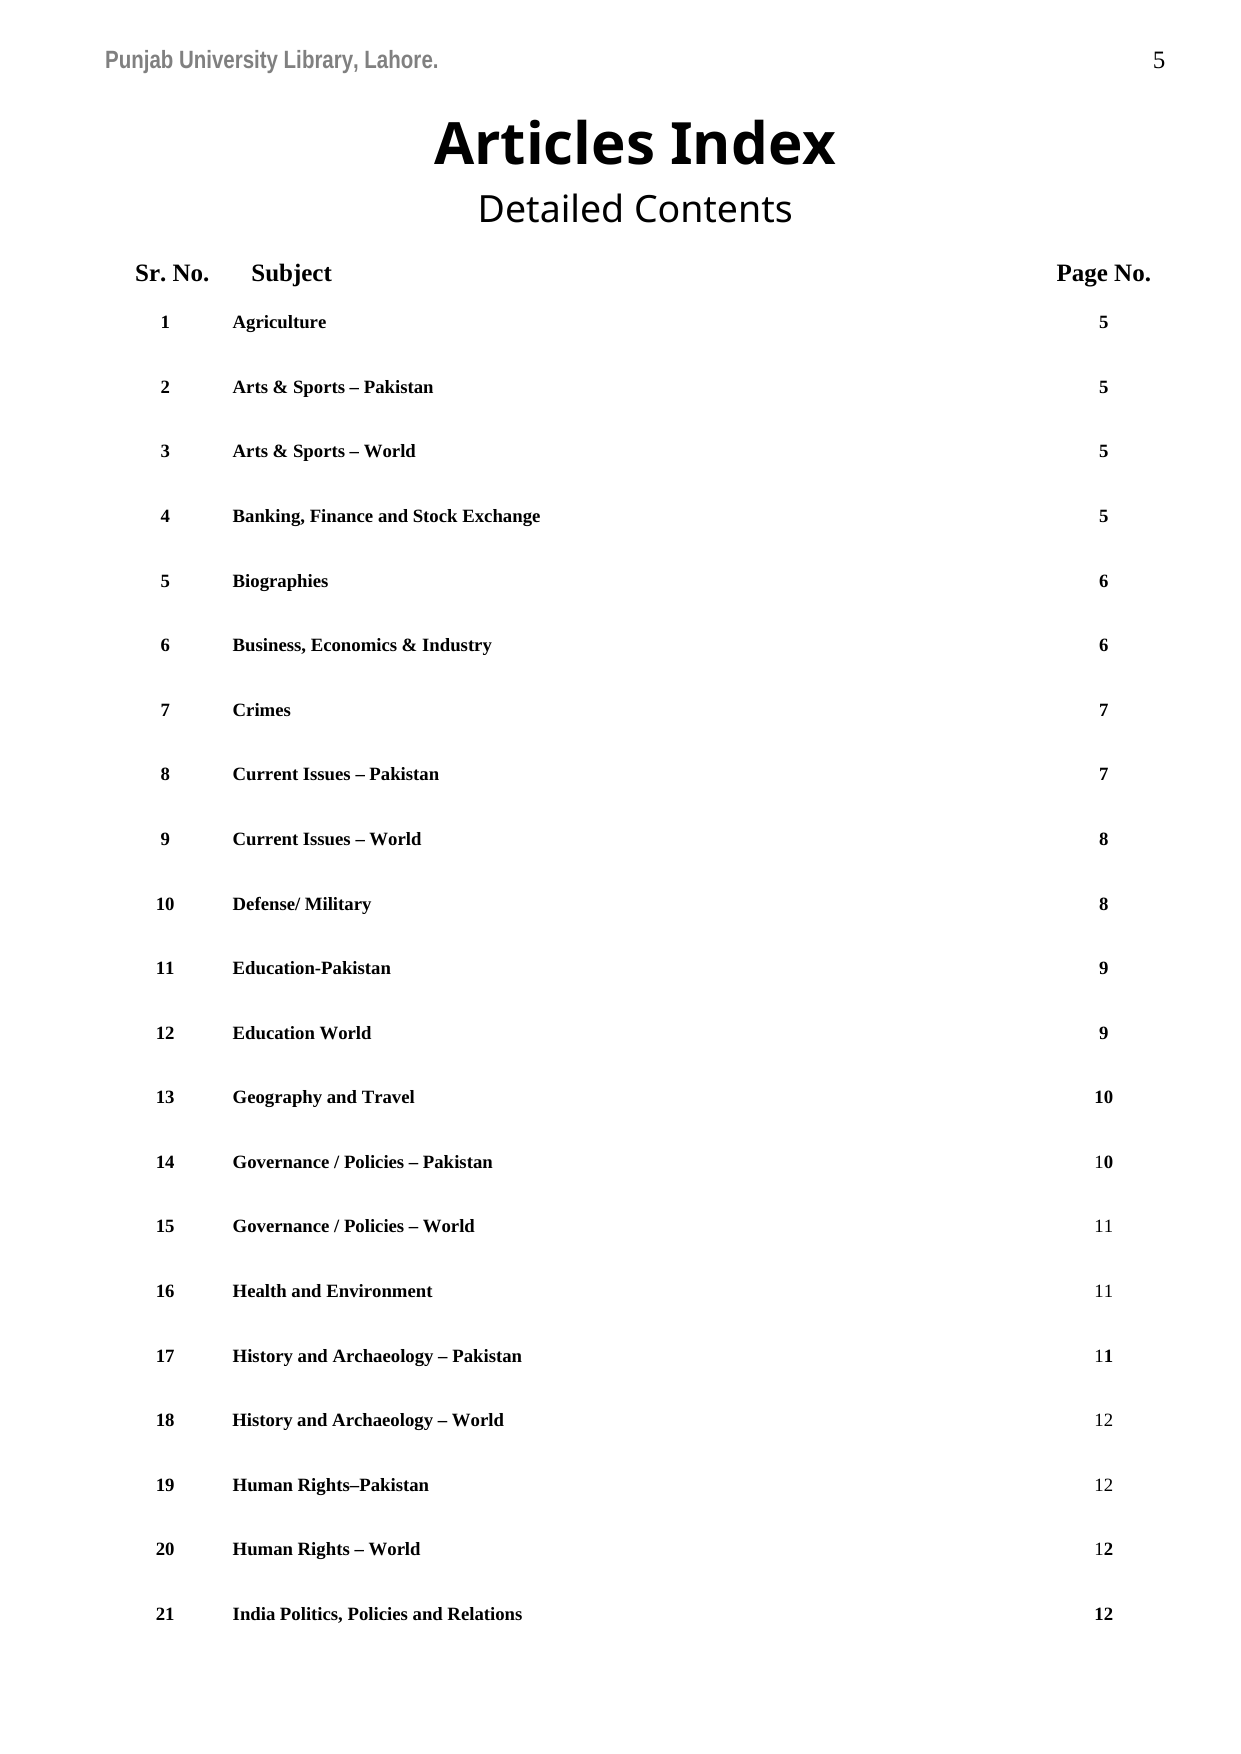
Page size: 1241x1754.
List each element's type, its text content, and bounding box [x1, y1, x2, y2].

table_cell Arts & Sports – World [221, 440, 1030, 505]
table_cell 8 [1030, 828, 1177, 892]
table_cell 5 [1030, 376, 1177, 440]
table_cell [124, 1022, 221, 1086]
table_header Page No. [1030, 259, 1177, 311]
table_cell Education-Pakistan [221, 957, 1030, 1022]
table_cell [124, 570, 221, 634]
table_cell Banking, Finance and Stock Exchange [221, 505, 1030, 569]
table_cell Current Issues – World [221, 828, 1030, 892]
table_cell History and Archaeology – Pakistan [221, 1345, 1030, 1409]
table_cell 12 [1030, 1603, 1177, 1667]
table_cell [124, 1538, 221, 1603]
table_cell 6 [1030, 634, 1177, 699]
table_cell [124, 1215, 221, 1280]
table_cell 5 [1030, 440, 1177, 505]
table_cell [124, 957, 221, 1022]
table_cell [124, 634, 221, 699]
table_cell 12 [1030, 1538, 1177, 1603]
table_cell 10 [1030, 1151, 1177, 1215]
table_cell Biographies [221, 570, 1030, 634]
table_cell 5 [1030, 505, 1177, 569]
table_cell [124, 1280, 221, 1344]
table_cell Current Issues – Pakistan [221, 763, 1030, 828]
table_cell 5 [1030, 311, 1177, 376]
table_cell India Politics, Policies and Relations [221, 1603, 1030, 1667]
table_cell 9 [1030, 1022, 1177, 1086]
table_cell [124, 699, 221, 763]
table_cell [124, 893, 221, 957]
table_cell 10 [1030, 1086, 1177, 1151]
title Detailed Contents [105, 182, 1165, 233]
table_cell Education World [221, 1022, 1030, 1086]
table_cell Governance / Policies – World [221, 1215, 1030, 1280]
table_cell [124, 376, 221, 440]
table_cell 12 [1030, 1409, 1177, 1474]
table_cell 7 [1030, 699, 1177, 763]
table_cell [124, 763, 221, 828]
table_cell Crimes [221, 699, 1030, 763]
table_cell [124, 505, 221, 569]
table_cell 11 [1030, 1280, 1177, 1344]
table_cell 8 [1030, 893, 1177, 957]
table_cell [124, 828, 221, 892]
table_cell 6 [1030, 570, 1177, 634]
table_cell 12 [1030, 1474, 1177, 1538]
table_cell Health and Environment [221, 1280, 1030, 1344]
table_cell 7 [1030, 763, 1177, 828]
table_cell [124, 1603, 221, 1667]
table_cell 9 [1030, 957, 1177, 1022]
table_cell 11 [1030, 1345, 1177, 1409]
table_cell [124, 1409, 221, 1474]
table_cell [124, 1086, 221, 1151]
table_cell Geography and Travel [221, 1086, 1030, 1151]
table_cell Governance / Policies – Pakistan [221, 1151, 1030, 1215]
table_cell Human Rights – World [221, 1538, 1030, 1603]
table_cell [124, 1151, 221, 1215]
table_cell Defense/ Military [221, 893, 1030, 957]
table_cell 11 [1030, 1215, 1177, 1280]
table_header Subject [221, 259, 1030, 311]
table_header Sr. No. [124, 259, 221, 311]
table_cell History and Archaeology – World [221, 1409, 1030, 1474]
table_cell [124, 311, 221, 376]
table_cell Human Rights–Pakistan [221, 1474, 1030, 1538]
text Articles Index [105, 102, 1165, 182]
table_cell Business, Economics & Industry [221, 634, 1030, 699]
table_cell Arts & Sports – Pakistan [221, 376, 1030, 440]
table_cell [124, 1345, 221, 1409]
table_cell [124, 1474, 221, 1538]
table_cell [124, 440, 221, 505]
table_cell Agriculture [221, 311, 1030, 376]
